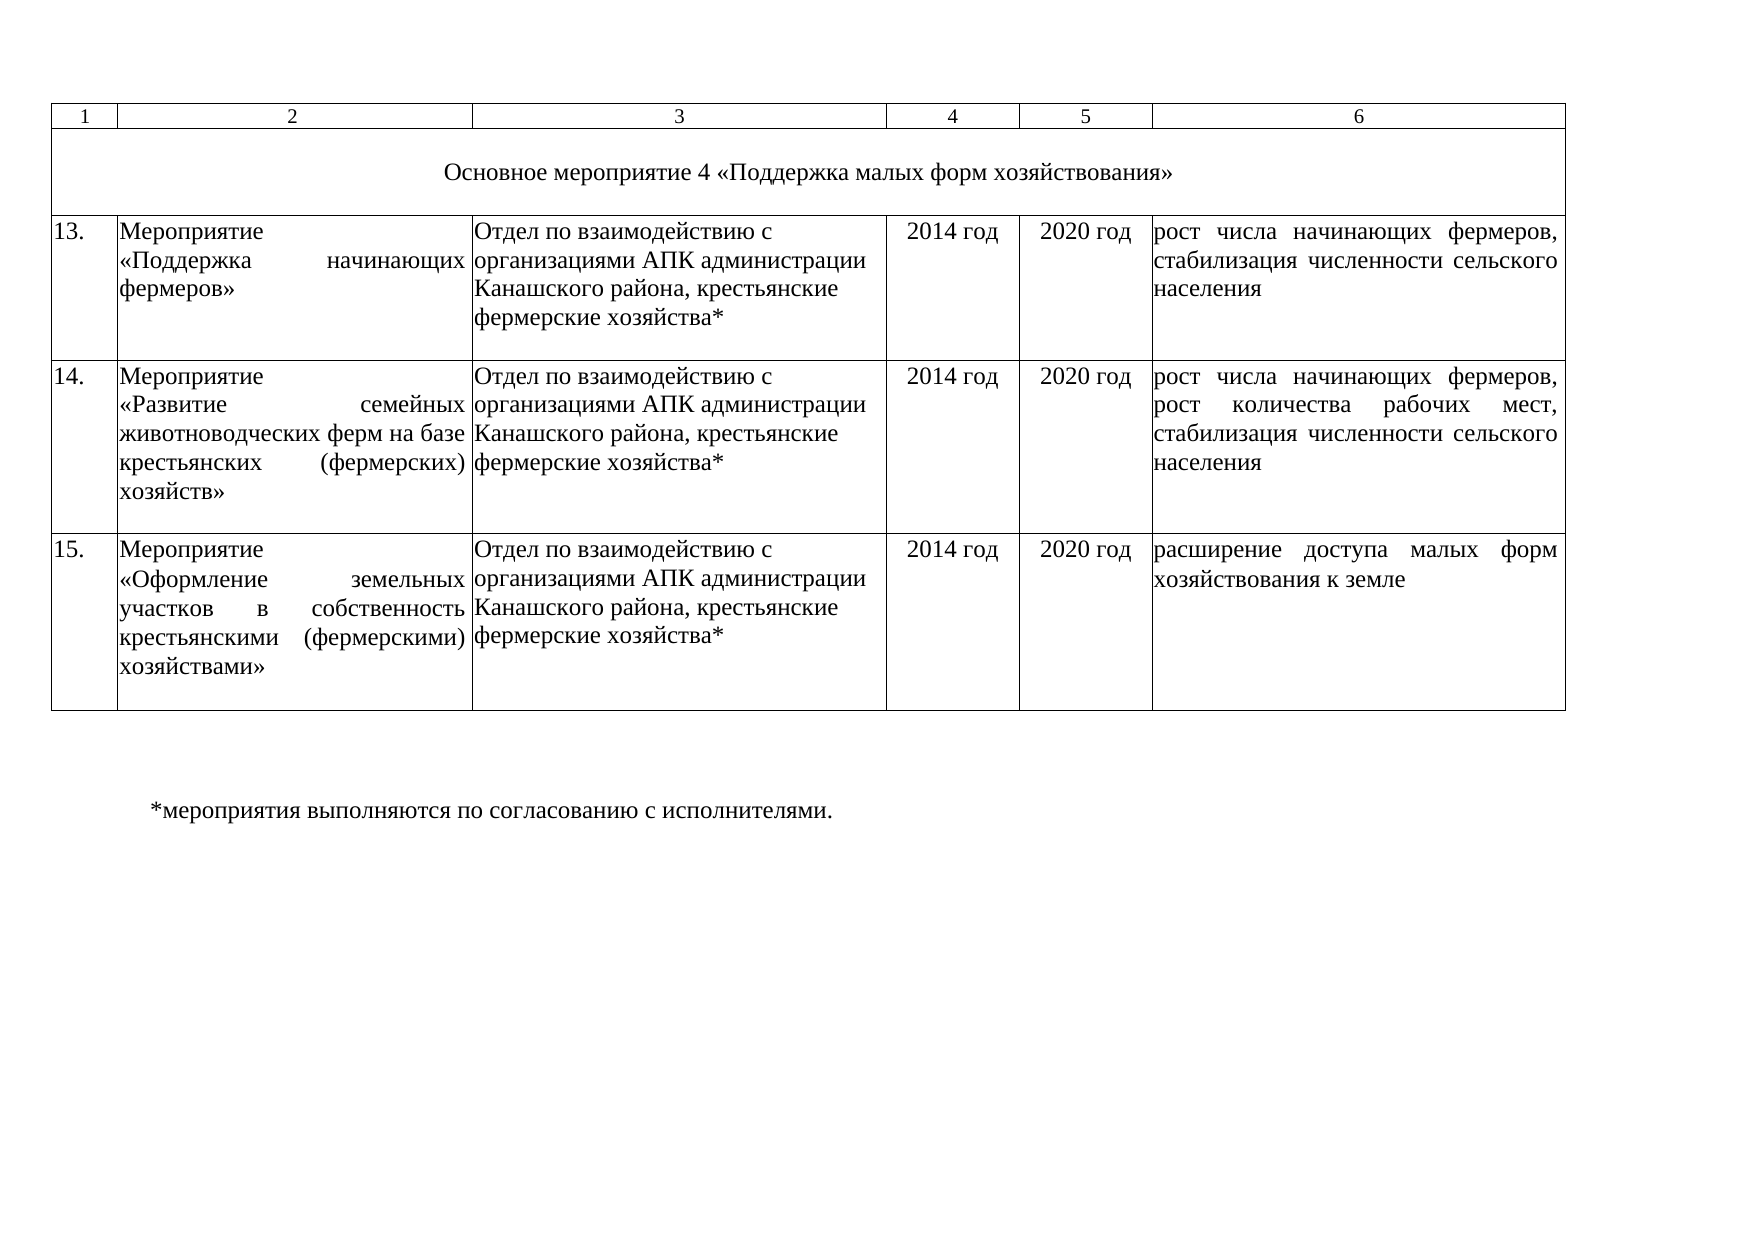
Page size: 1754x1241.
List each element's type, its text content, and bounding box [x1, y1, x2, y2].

table_header 4 [887, 104, 1019, 128]
table_cell рост числа начинающих фермеров, стабилизация численности сельского населения [1153, 216, 1565, 360]
table_cell Мероприятие «Поддержка начинающих фермеров» [118, 216, 472, 360]
table_cell 2014 год [887, 361, 1019, 533]
table_cell Основное мероприятие 4 «Поддержка малых форм хозяйствования» [52, 129, 1565, 215]
table_header 5 [1020, 104, 1152, 128]
table_cell Мероприятие «Развитие семейных животноводческих ферм на базе крестьянских (фермерских) хозяйств» [118, 361, 472, 533]
table_cell 2014 год [887, 216, 1019, 360]
table_cell Отдел по взаимодействию с организациями АПК администрации Канашского района, крестьянские фермерские хозяйства* [473, 361, 886, 533]
table_cell [52, 534, 117, 710]
table_cell расширение доступа малых форм хозяйствования к земле [1153, 534, 1565, 710]
table_header 1 [52, 104, 117, 128]
table_cell рост числа начинающих фермеров, рост количества рабочих мест, стабилизация численности сельского населения [1153, 361, 1565, 533]
table_cell Отдел по взаимодействию с организациями АПК администрации Канашского района, крестьянские фермерские хозяйства* [473, 216, 886, 360]
table_cell 2020 год [1020, 361, 1152, 533]
table_header 3 [473, 104, 886, 128]
table_header 2 [118, 104, 472, 128]
table_cell [52, 361, 117, 533]
table_cell 2020 год [1020, 534, 1152, 710]
list *мероприятия выполняются по согласованию с исполнителями. [150, 786, 1695, 823]
table_cell 2020 год [1020, 216, 1152, 360]
table_cell 2014 год [887, 534, 1019, 710]
table_cell Мероприятие «Оформление земельных участков в собственность крестьянскими (фермерскими) хозяйствами» [118, 534, 472, 710]
table_header 6 [1153, 104, 1565, 128]
table_cell Отдел по взаимодействию с организациями АПК администрации Канашского района, крестьянские фермерские хозяйства* [473, 534, 886, 710]
table_cell [52, 216, 117, 360]
